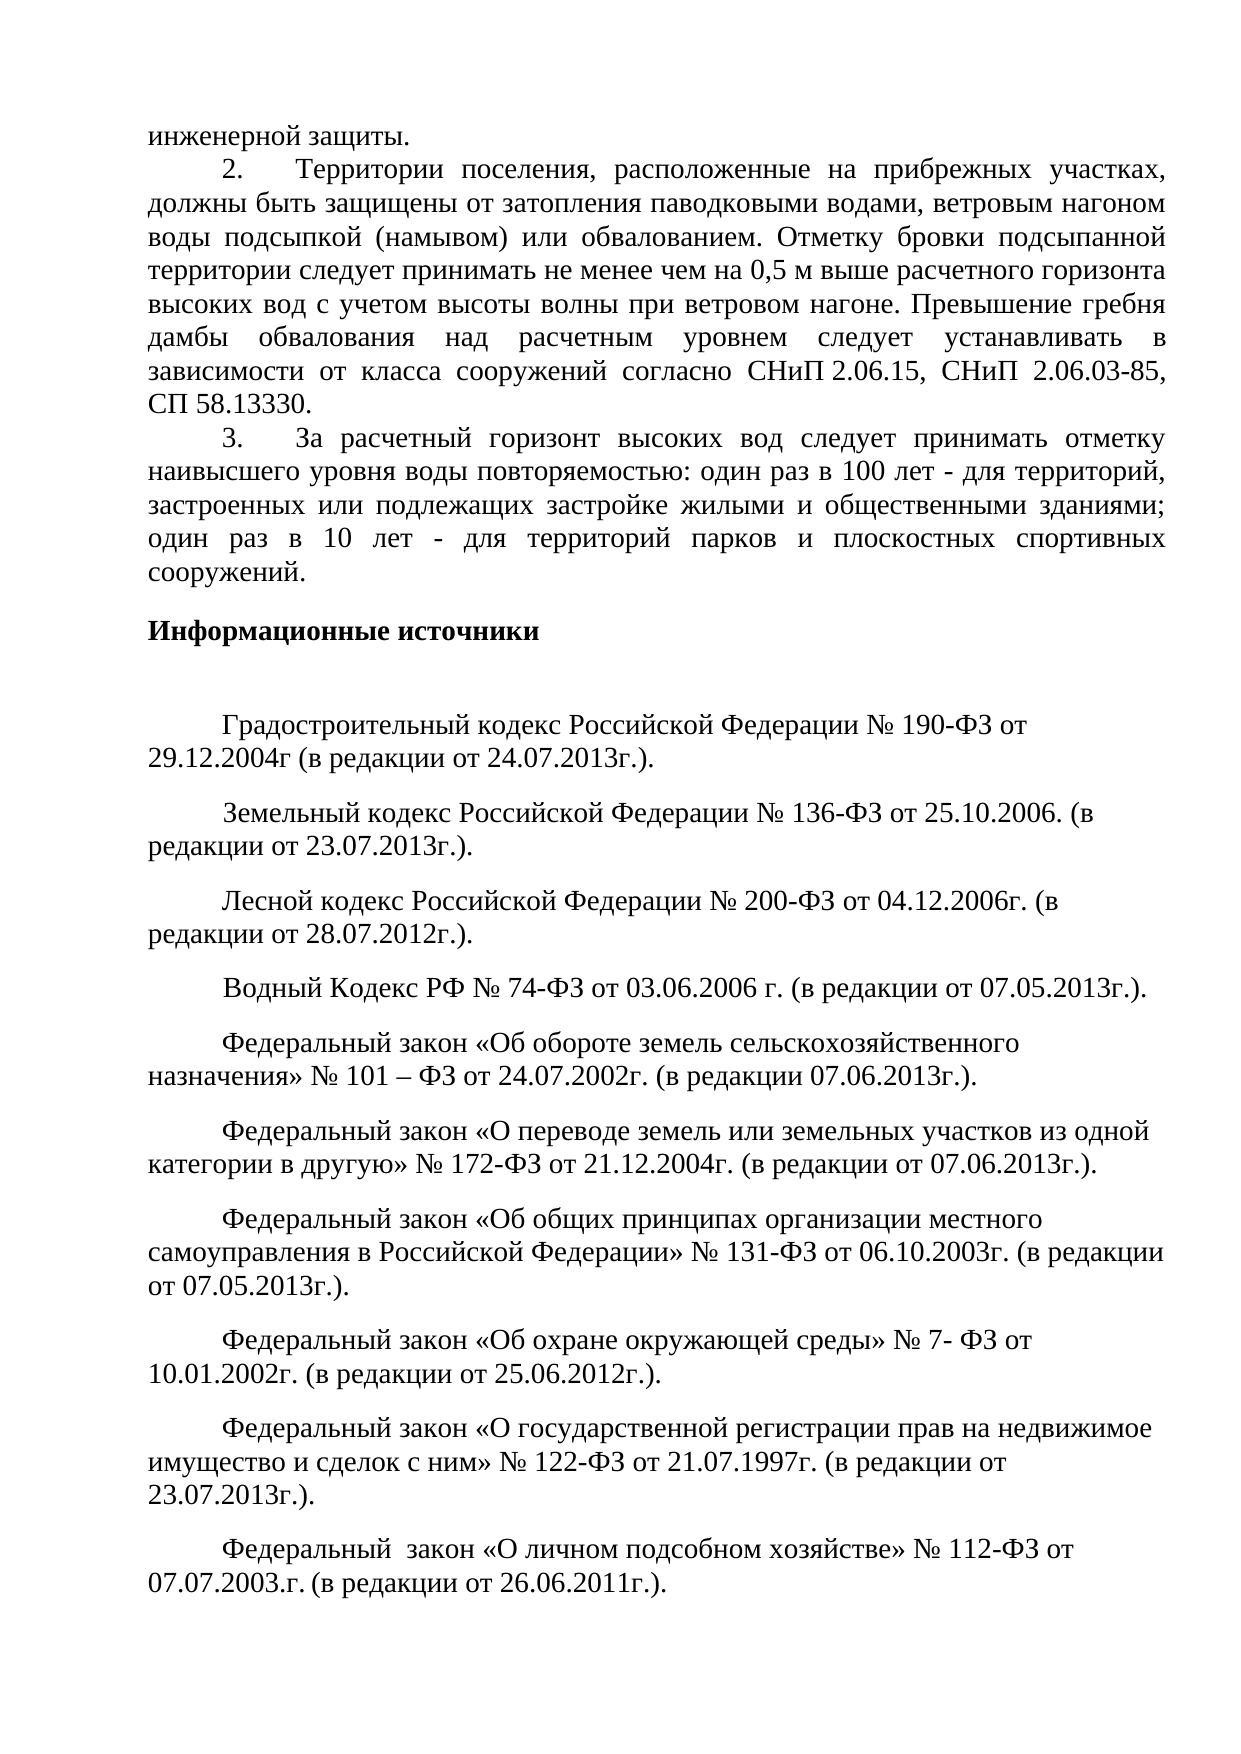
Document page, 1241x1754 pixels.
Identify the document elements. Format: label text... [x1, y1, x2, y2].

text Лесной кодекс Российской Федерации № 200-ФЗ от 04.12.2006г. (в редакции от 28.07.2012г.). [148, 883, 1167, 950]
subtitle Информационные источники [148, 613, 1167, 646]
text Федеральный закон «Об общих принципах организации местного самоуправления в Российской Федерации» № 131-ФЗ от 06.10.2003г. (в редакции от 07.05.2013г.). [148, 1201, 1167, 1301]
text Федеральный закон «О государственной регистрации прав на недвижимое имущество и сделок с ним» № 122-ФЗ от 21.07.1997г. (в редакции от 23.07.2013г.). [148, 1410, 1167, 1511]
list Территории поселения, расположенные на прибрежных участках, должны быть защищены от затопления паводковыми водами, ветровым нагоном воды подсыпкой (намывом) или обвалованием. Отметку бровки подсыпанной территории следует принимать не менее чем на 0,5 м выше расчетного горизонта высоких вод с учетом высоты волны при ветровом нагоне. Превышение гребня дамбы обвалования над расчетным уровнем следует устанавливать в зависимости от класса сооружений согласно СНиП 2.06.15, СНиП 2.06.03-85, СП 58.13330. [148, 152, 1167, 420]
text Федеральный закон «Об охране окружающей среды» № 7- ФЗ от 10.01.2002г. (в редакции от 25.06.2012г.). [148, 1322, 1167, 1389]
text Федеральный закон «Об обороте земель сельскохозяйственного назначения» № 101 – ФЗ от 24.07.2002г. (в редакции 07.06.2013г.). [148, 1025, 1167, 1092]
text Федеральный закон «О личном подсобном хозяйстве» № 112-ФЗ от 07.07.2003.г. (в редакции от 26.06.2011г.). [148, 1532, 1167, 1599]
text Водный Кодекс РФ № 74-ФЗ от 03.06.2006 г. (в редакции от 07.05.2013г.). [148, 971, 1167, 1004]
text Градостроительный кодекс Российской Федерации № 190-ФЗ от 29.12.2004г (в редакции от 24.07.2013г.). [148, 707, 1167, 774]
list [148, 118, 1167, 152]
text Федеральный закон «О переводе земель или земельных участков из одной категории в другую» № 172-ФЗ от 21.12.2004г. (в редакции от 07.06.2013г.). [148, 1113, 1167, 1180]
text Земельный кодекс Российской Федерации № 136-ФЗ от 25.10.2006. (в редакции от 23.07.2013г.). [148, 795, 1167, 862]
list За расчетный горизонт высоких вод следует принимать отметку наивысшего уровня воды повторяемостью: один раз в 100 лет - для территорий, застроенных или подлежащих застройке жилыми и общественными зданиями; один раз в 10 лет - для территорий парков и плоскостных спортивных сооружений. [148, 420, 1167, 588]
